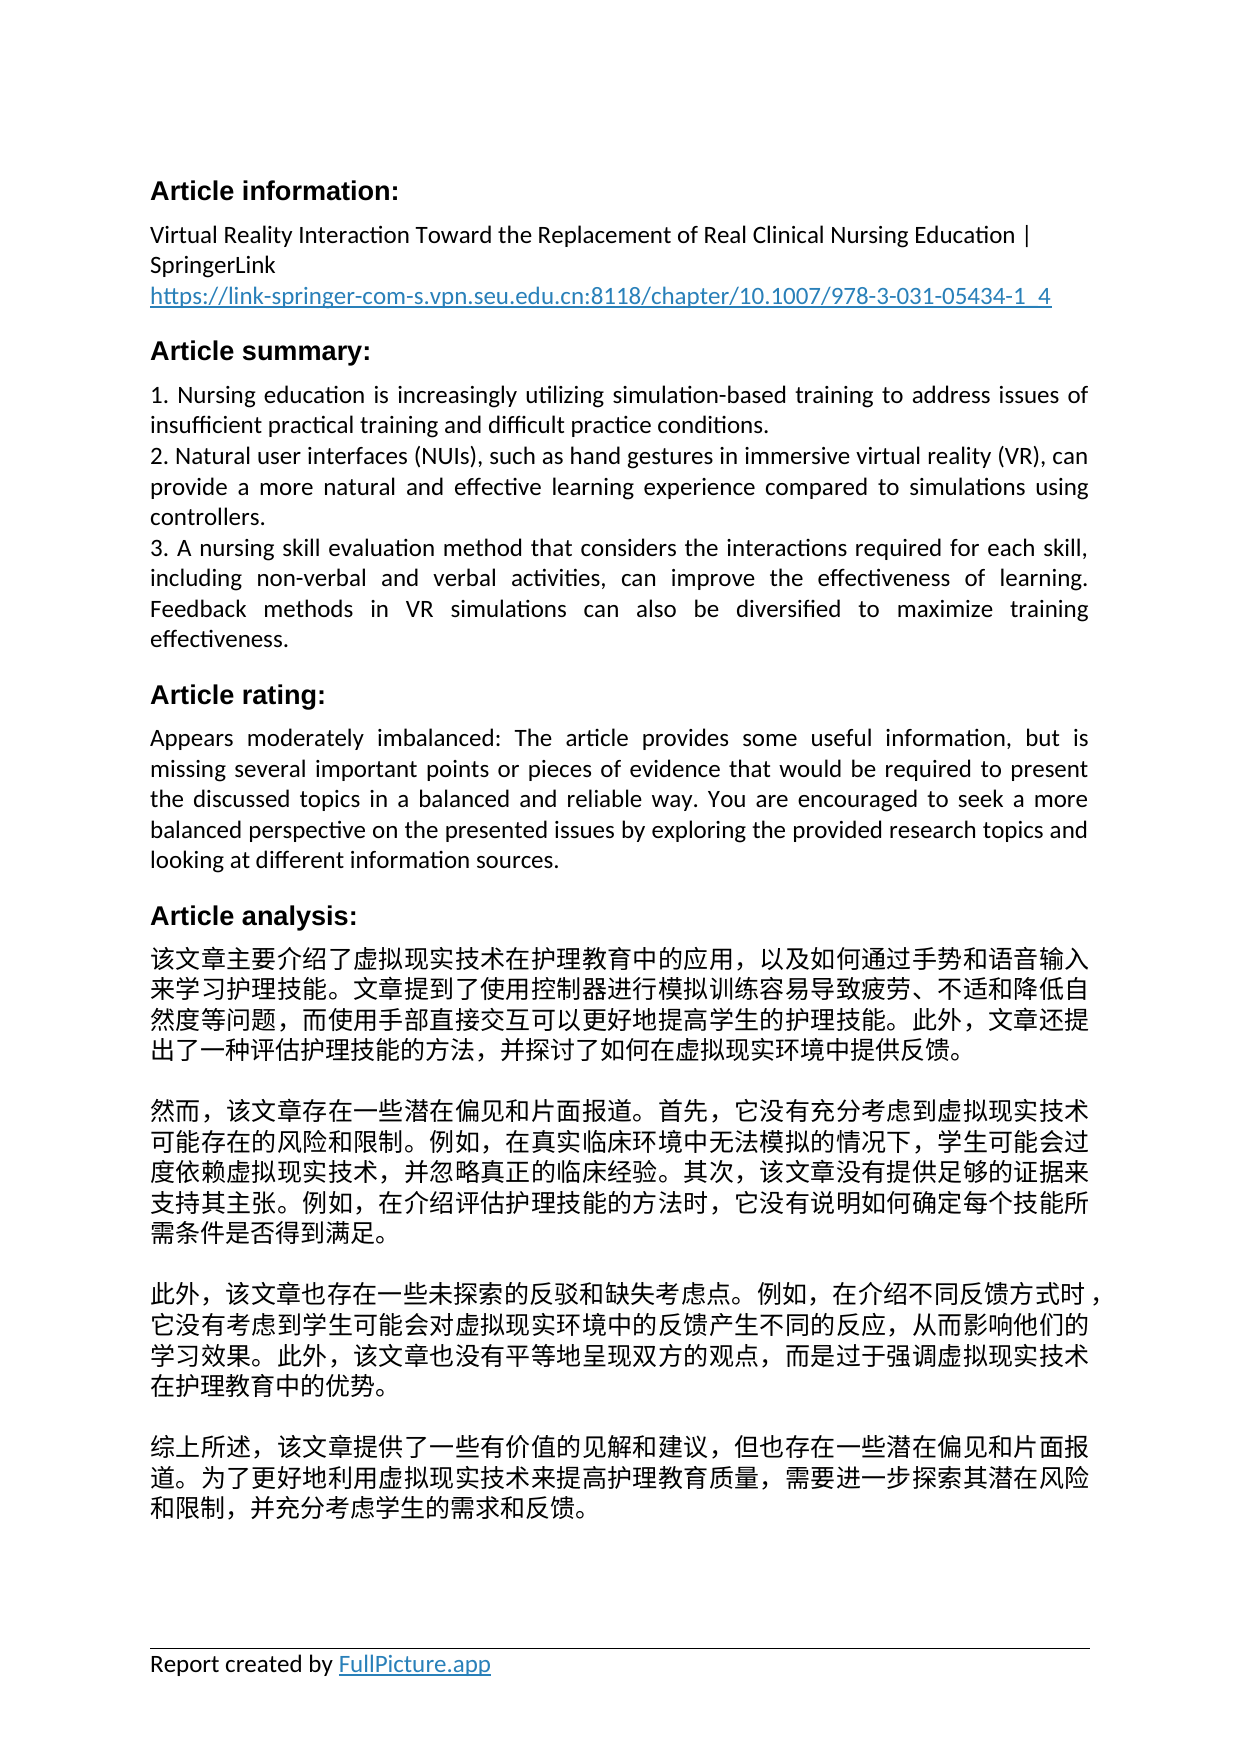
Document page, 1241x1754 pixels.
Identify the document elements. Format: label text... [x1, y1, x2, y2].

text 然而，该文章存在一些潜在偏见和片面报道。首先，它没有充分考虑到虚拟现实技术可能存在的风险和限制。例如，在真实临床环境中无法模拟的情况下，学生可能会过度依赖虚拟现实技术，并忽略真正的临床经验。其次，该文章没有提供足够的证据来支持其主张。例如，在介绍评估护理技能的方法时，它没有说明如何确定每个技能所需条件是否得到满足。 [150, 1096, 1090, 1249]
subtitle Article analysis: [150, 900, 1090, 931]
text 1. Nursing education is increasingly utilizing simulation-based training to address issues of insufficient practical training and difficult practice conditions. [150, 379, 1090, 440]
text Virtual Reality Interaction Toward the Replacement of Real Clinical Nursing Education | SpringerLinkhttps://link-springer-com-s.vpn.seu.edu.cn:8118/chapter/10.1007/978-3-031-05434-1_4 [150, 219, 1090, 310]
subtitle Article rating: [150, 679, 1090, 710]
text Appears moderately imbalanced: The article provides some useful information, but is missing several important points or pieces of evidence that would be required to present the discussed topics in a balanced and reliable way. You are encouraged to seek a more balanced perspective on the presented issues by exploring the provided research topics and looking at different information sources. [150, 722, 1090, 875]
text 3. A nursing skill evaluation method that considers the interactions required for each skill, including non-verbal and verbal activities, can improve the effectiveness of learning. Feedback methods in VR simulations can also be diversified to maximize training effectiveness. [150, 532, 1090, 654]
text 该文章主要介绍了虚拟现实技术在护理教育中的应用，以及如何通过手势和语音输入来学习护理技能。文章提到了使用控制器进行模拟训练容易导致疲劳、不适和降低自然度等问题，而使用手部直接交互可以更好地提高学生的护理技能。此外，文章还提出了一种评估护理技能的方法，并探讨了如何在虚拟现实环境中提供反馈。 [150, 944, 1090, 1066]
subtitle Article information: [150, 175, 1090, 206]
subtitle Article summary: [150, 335, 1090, 367]
text 综上所述，该文章提供了一些有价值的见解和建议，但也存在一些潜在偏见和片面报道。为了更好地利用虚拟现实技术来提高护理教育质量，需要进一步探索其潜在风险和限制，并充分考虑学生的需求和反馈。 [150, 1432, 1090, 1524]
text 此外，该文章也存在一些未探索的反驳和缺失考虑点。例如，在介绍不同反馈方式时，它没有考虑到学生可能会对虚拟现实环境中的反馈产生不同的反应，从而影响他们的学习效果。此外，该文章也没有平等地呈现双方的观点，而是过于强调虚拟现实技术在护理教育中的优势。 [150, 1279, 1090, 1402]
text 2. Natural user interfaces (NUIs), such as hand gestures in immersive virtual reality (VR), can provide a more natural and effective learning experience compared to simulations using controllers. [150, 440, 1090, 532]
